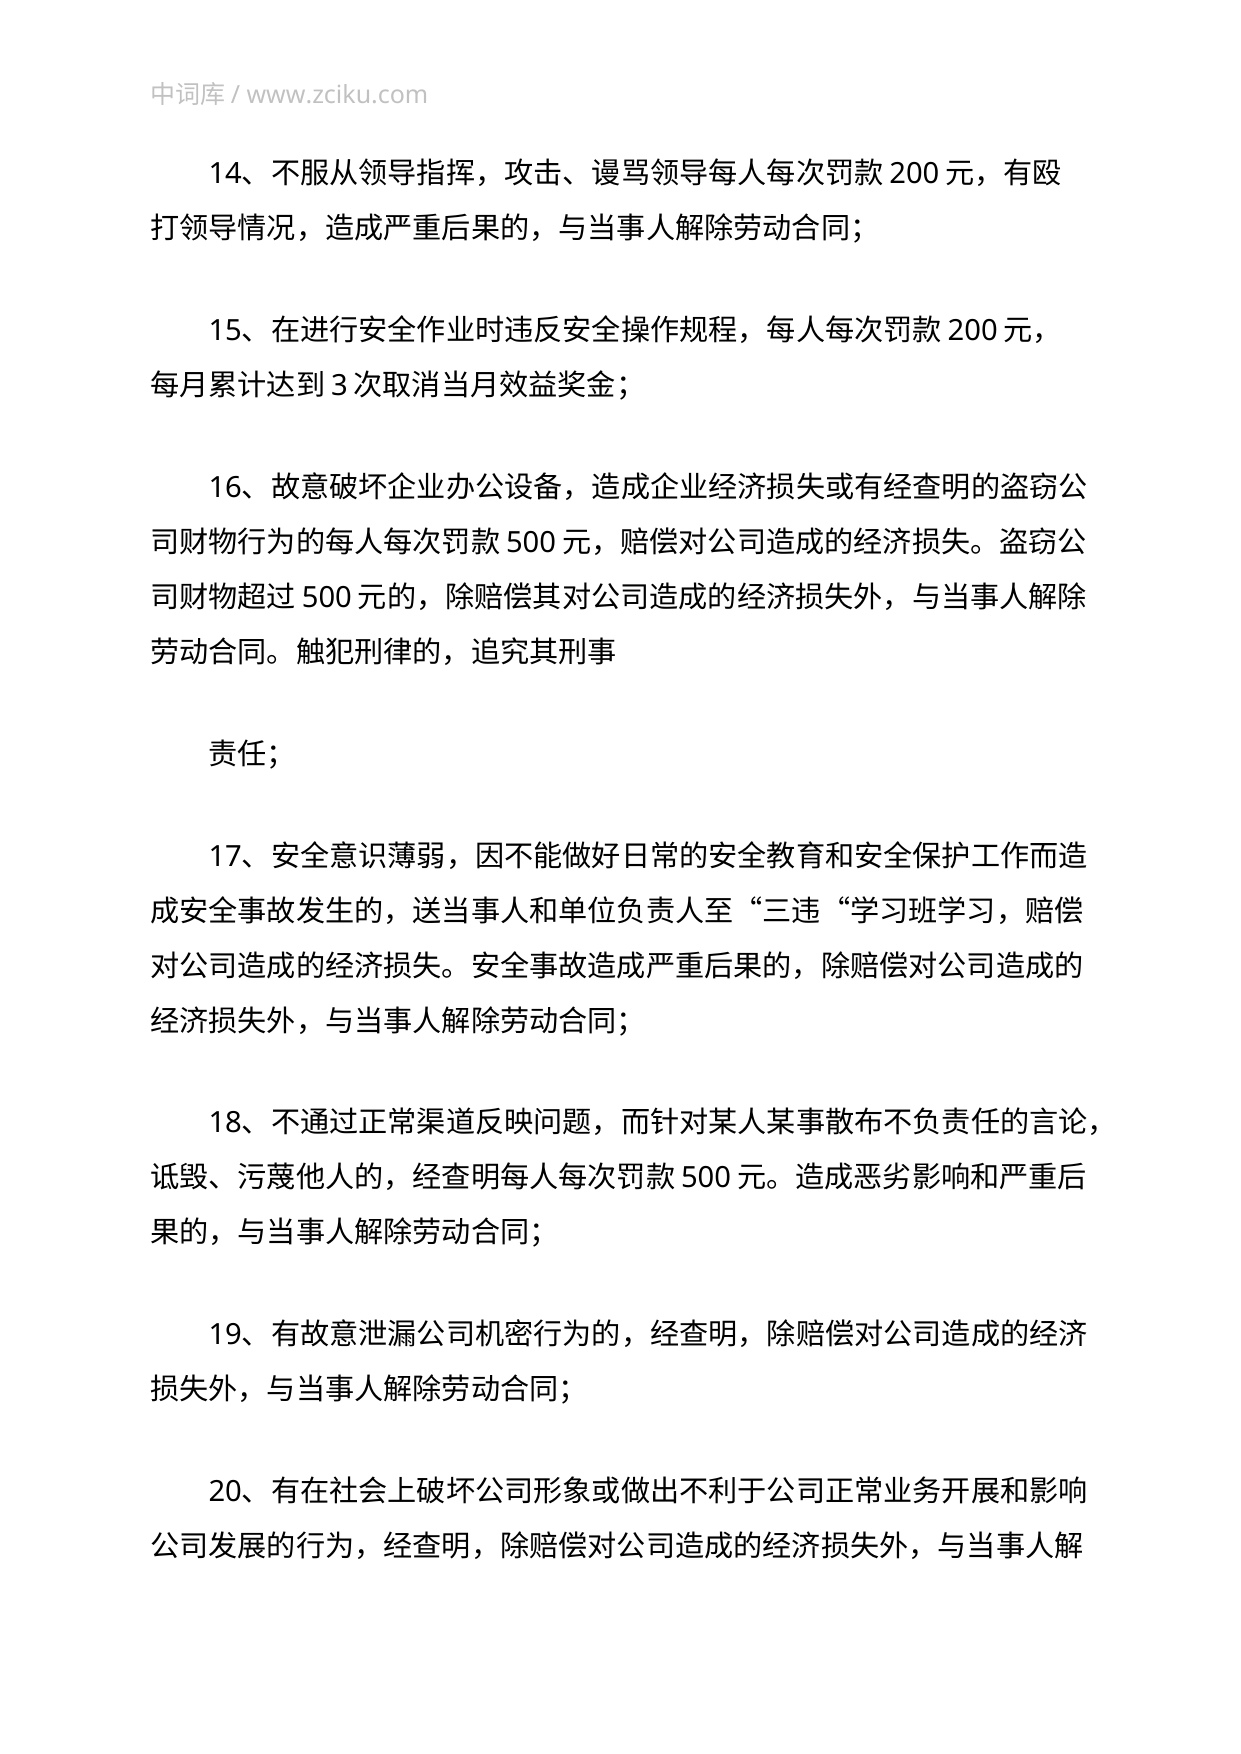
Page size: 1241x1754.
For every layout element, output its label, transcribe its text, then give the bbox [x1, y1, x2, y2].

text 15、在进行安全作业时违反安全操作规程，每人每次罚款200元，每月累计达到3次取消当月效益奖金； [150, 307, 1090, 404]
text 责任； [150, 731, 1090, 773]
text 14、不服从领导指挥，攻击、谩骂领导每人每次罚款200元，有殴打领导情况，造成严重后果的，与当事人解除劳动合同； [150, 150, 1090, 247]
text 17、安全意识薄弱，因不能做好日常的安全教育和安全保护工作而造成安全事故发生的，送当事人和单位负责人至“三违“学习班学习，赔偿对公司造成的经济损失。安全事故造成严重后果的，除赔偿对公司造成的经济损失外，与当事人解除劳动合同； [150, 832, 1090, 1039]
text 19、有故意泄漏公司机密行为的，经查明，除赔偿对公司造成的经济损失外，与当事人解除劳动合同； [150, 1311, 1090, 1408]
text 18、不通过正常渠道反映问题，而针对某人某事散布不负责任的言论，诋毁、污蔑他人的，经查明每人每次罚款500元。造成恶劣影响和严重后果的，与当事人解除劳动合同； [150, 1099, 1090, 1251]
text 16、故意破坏企业办公设备，造成企业经济损失或有经查明的盗窃公司财物行为的每人每次罚款500元，赔偿对公司造成的经济损失。盗窃公司财物超过500元的，除赔偿其对公司造成的经济损失外，与当事人解除劳动合同。触犯刑律的，追究其刑事 [150, 464, 1090, 671]
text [150, 1467, 1090, 1565]
